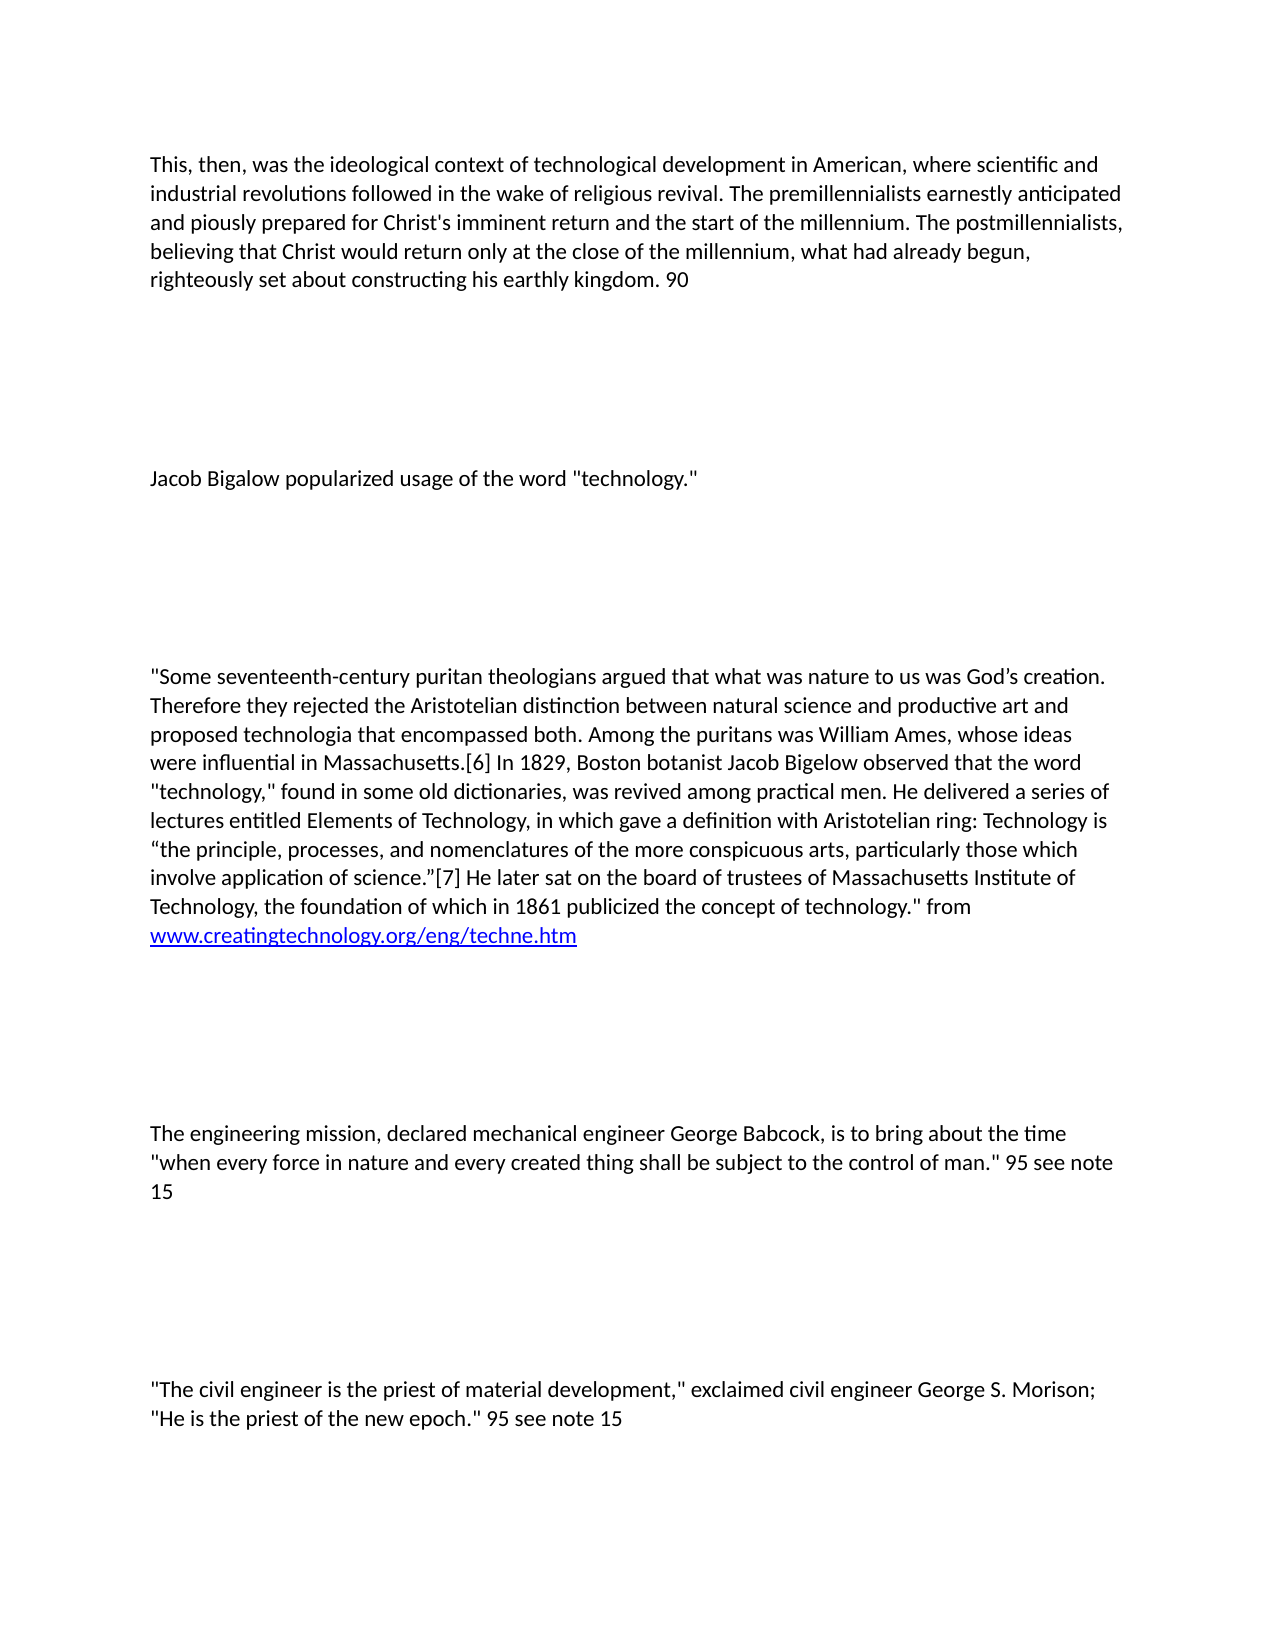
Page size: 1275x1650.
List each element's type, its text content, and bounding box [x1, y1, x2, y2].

text Jacob Bigalow popularized usage of the word "technology." [150, 463, 1125, 492]
text "Some seventeenth-century puritan theologians argued that what was nature to us was God’s creation. Therefore they rejected the Aristotelian distinction between natural science and productive art and proposed technologia that encompassed both. Among the puritans was William Ames, whose ideas were influential in Massachusetts.[6] In 1829, Boston botanist Jacob Bigelow observed that the word "technology," found in some old dictionaries, was revived among practical men. He delivered a series of lectures entitled Elements of Technology, in which gave a definition with Aristotelian ring: Technology is “the principle, processes, and nomenclatures of the more conspicuous arts, particularly those which involve application of science.”[7] He later sat on the board of trustees of Massachusetts Institute of Technology, the foundation of which in 1861 publicized the concept of technology." from www.creatingtechnology.org/eng/techne.htm [150, 662, 1125, 949]
text This, then, was the ideological context of technological development in American, where scientific and industrial revolutions followed in the wake of religious revival. The premillennialists earnestly anticipated and piously prepared for Christ's imminent return and the start of the millennium. The postmillennialists, believing that Christ would return only at the close of the millennium, what had already begun, righteously set about constructing his earthly kingdom. 90 [150, 150, 1125, 294]
text The engineering mission, declared mechanical engineer George Babcock, is to bring about the time "when every force in nature and every created thing shall be subject to the control of man." 95 see note 15 [150, 1119, 1125, 1205]
text "The civil engineer is the priest of material development," exclaimed civil engineer George S. Morison; "He is the priest of the new epoch." 95 see note 15 [150, 1374, 1125, 1432]
